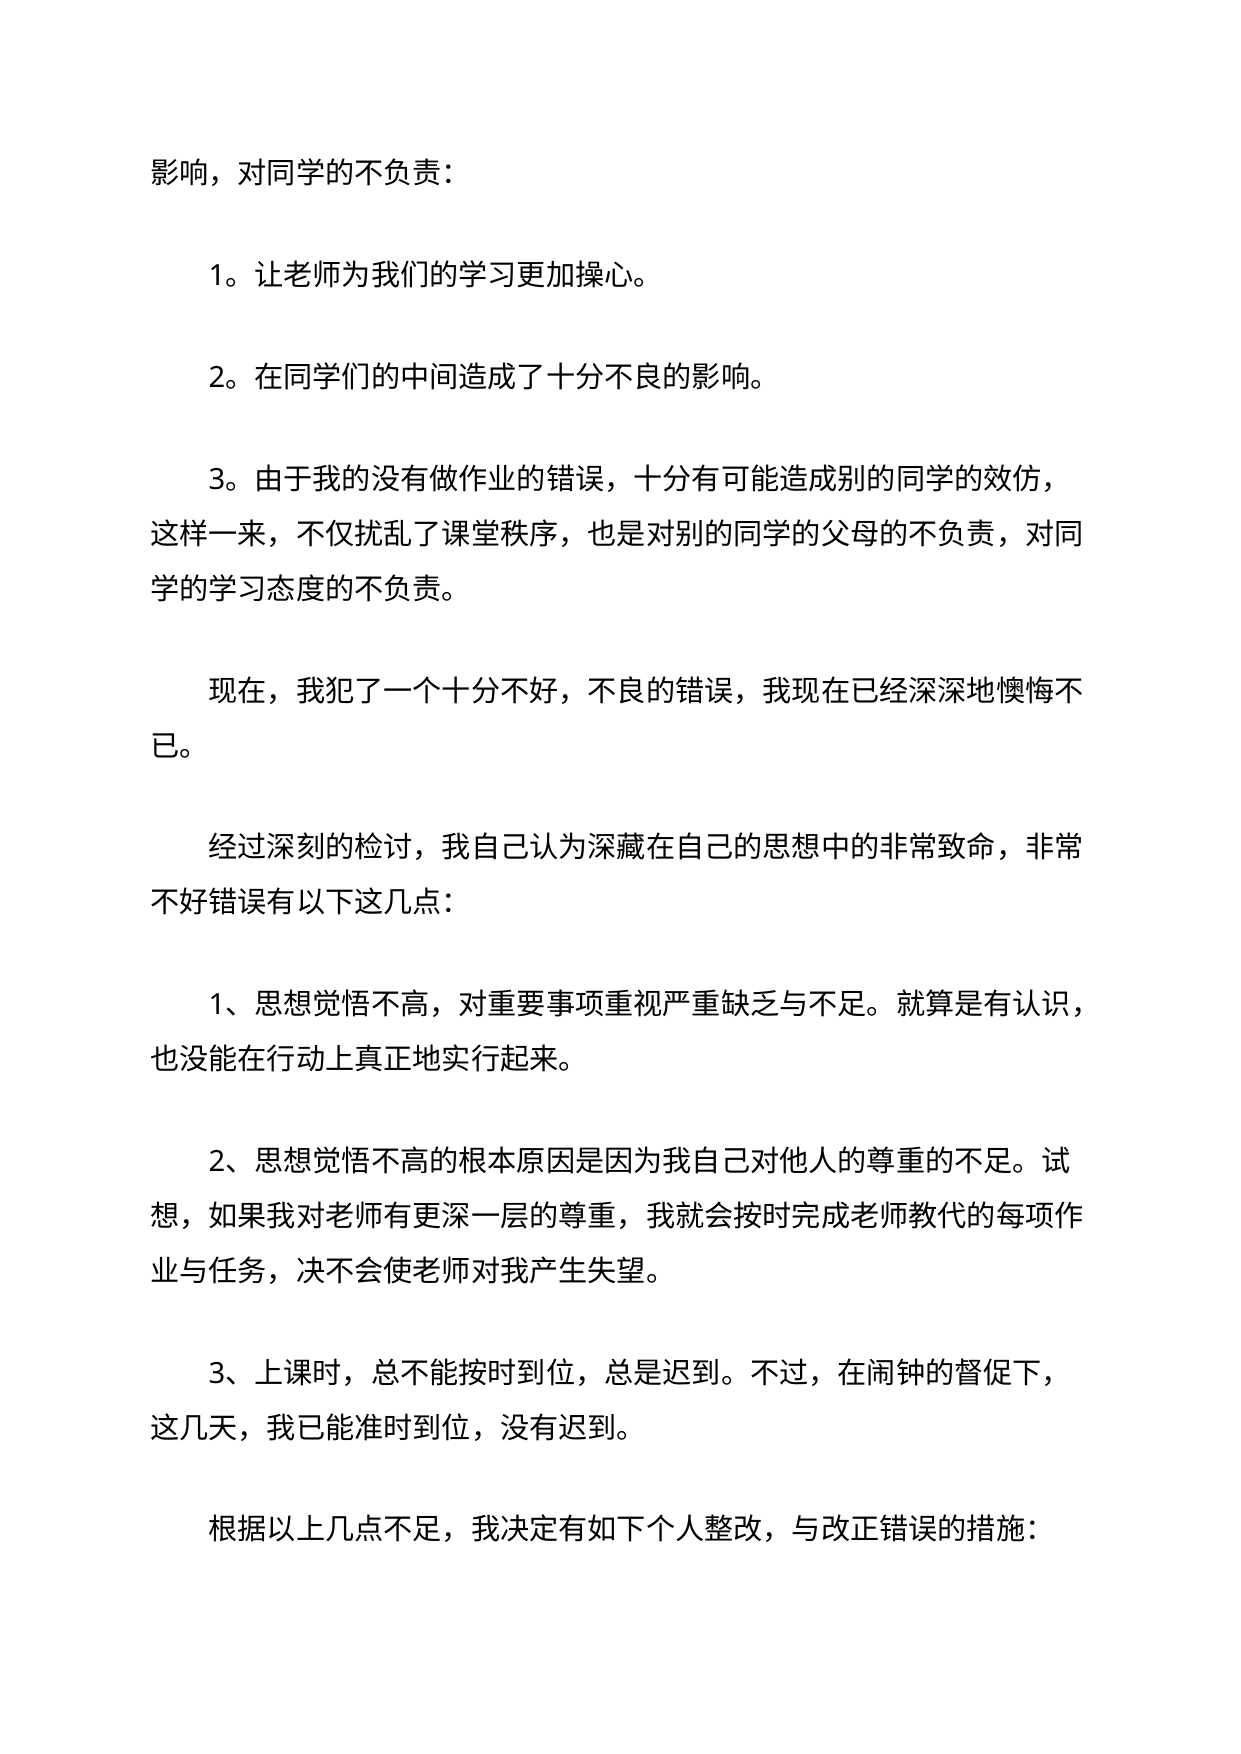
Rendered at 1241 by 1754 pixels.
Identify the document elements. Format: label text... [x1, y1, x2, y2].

text 现在，我犯了一个十分不好，不良的错误，我现在已经深深地懊悔不已。 [150, 667, 1090, 764]
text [150, 150, 1090, 192]
text 1、思想觉悟不高，对重要事项重视严重缺乏与不足。就算是有认识，也没能在行动上真正地实行起来。 [150, 981, 1090, 1078]
text 3。由于我的没有做作业的错误，十分有可能造成别的同学的效仿，这样一来，不仅扰乱了课堂秩序，也是对别的同学的父母的不负责，对同学的学习态度的不负责。 [150, 456, 1090, 608]
text 根据以上几点不足，我决定有如下个人整改，与改正错误的措施： [150, 1506, 1090, 1548]
text 2。在同学们的中间造成了十分不良的影响。 [150, 354, 1090, 396]
text 2、思想觉悟不高的根本原因是因为我自己对他人的尊重的不足。试想，如果我对老师有更深一层的尊重，我就会按时完成老师教代的每项作业与任务，决不会使老师对我产生失望。 [150, 1137, 1090, 1290]
text 1。让老师为我们的学习更加操心。 [150, 252, 1090, 294]
text 经过深刻的检讨，我自己认为深藏在自己的思想中的非常致命，非常不好错误有以下这几点： [150, 824, 1090, 921]
text 3、上课时，总不能按时到位，总是迟到。不过，在闹钟的督促下，这几天，我已能准时到位，没有迟到。 [150, 1349, 1090, 1446]
